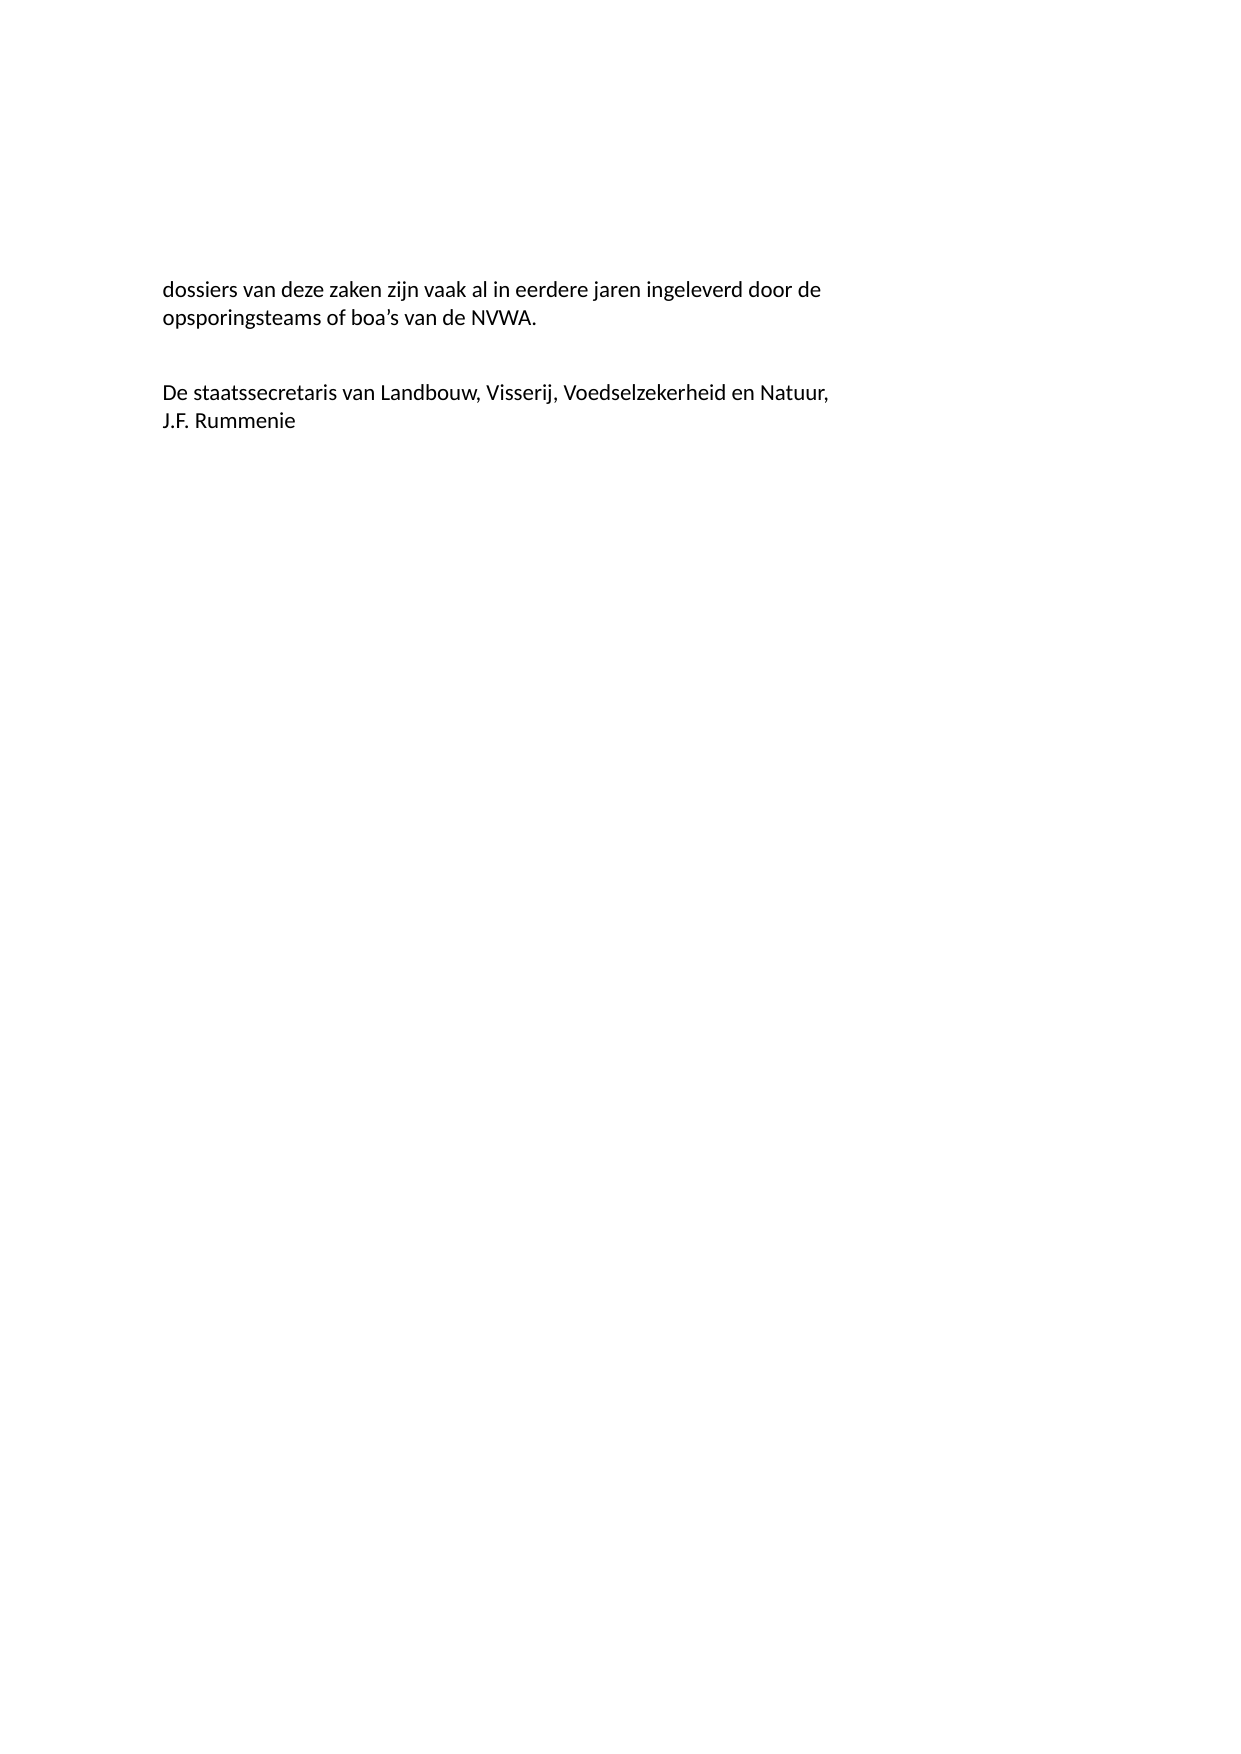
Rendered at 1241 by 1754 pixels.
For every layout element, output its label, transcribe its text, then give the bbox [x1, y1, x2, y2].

text J.F. Rummenie [162, 406, 947, 434]
text De staatssecretaris van Landbouw, Visserij, Voedselzekerheid en Natuur, [162, 378, 947, 406]
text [162, 275, 947, 331]
